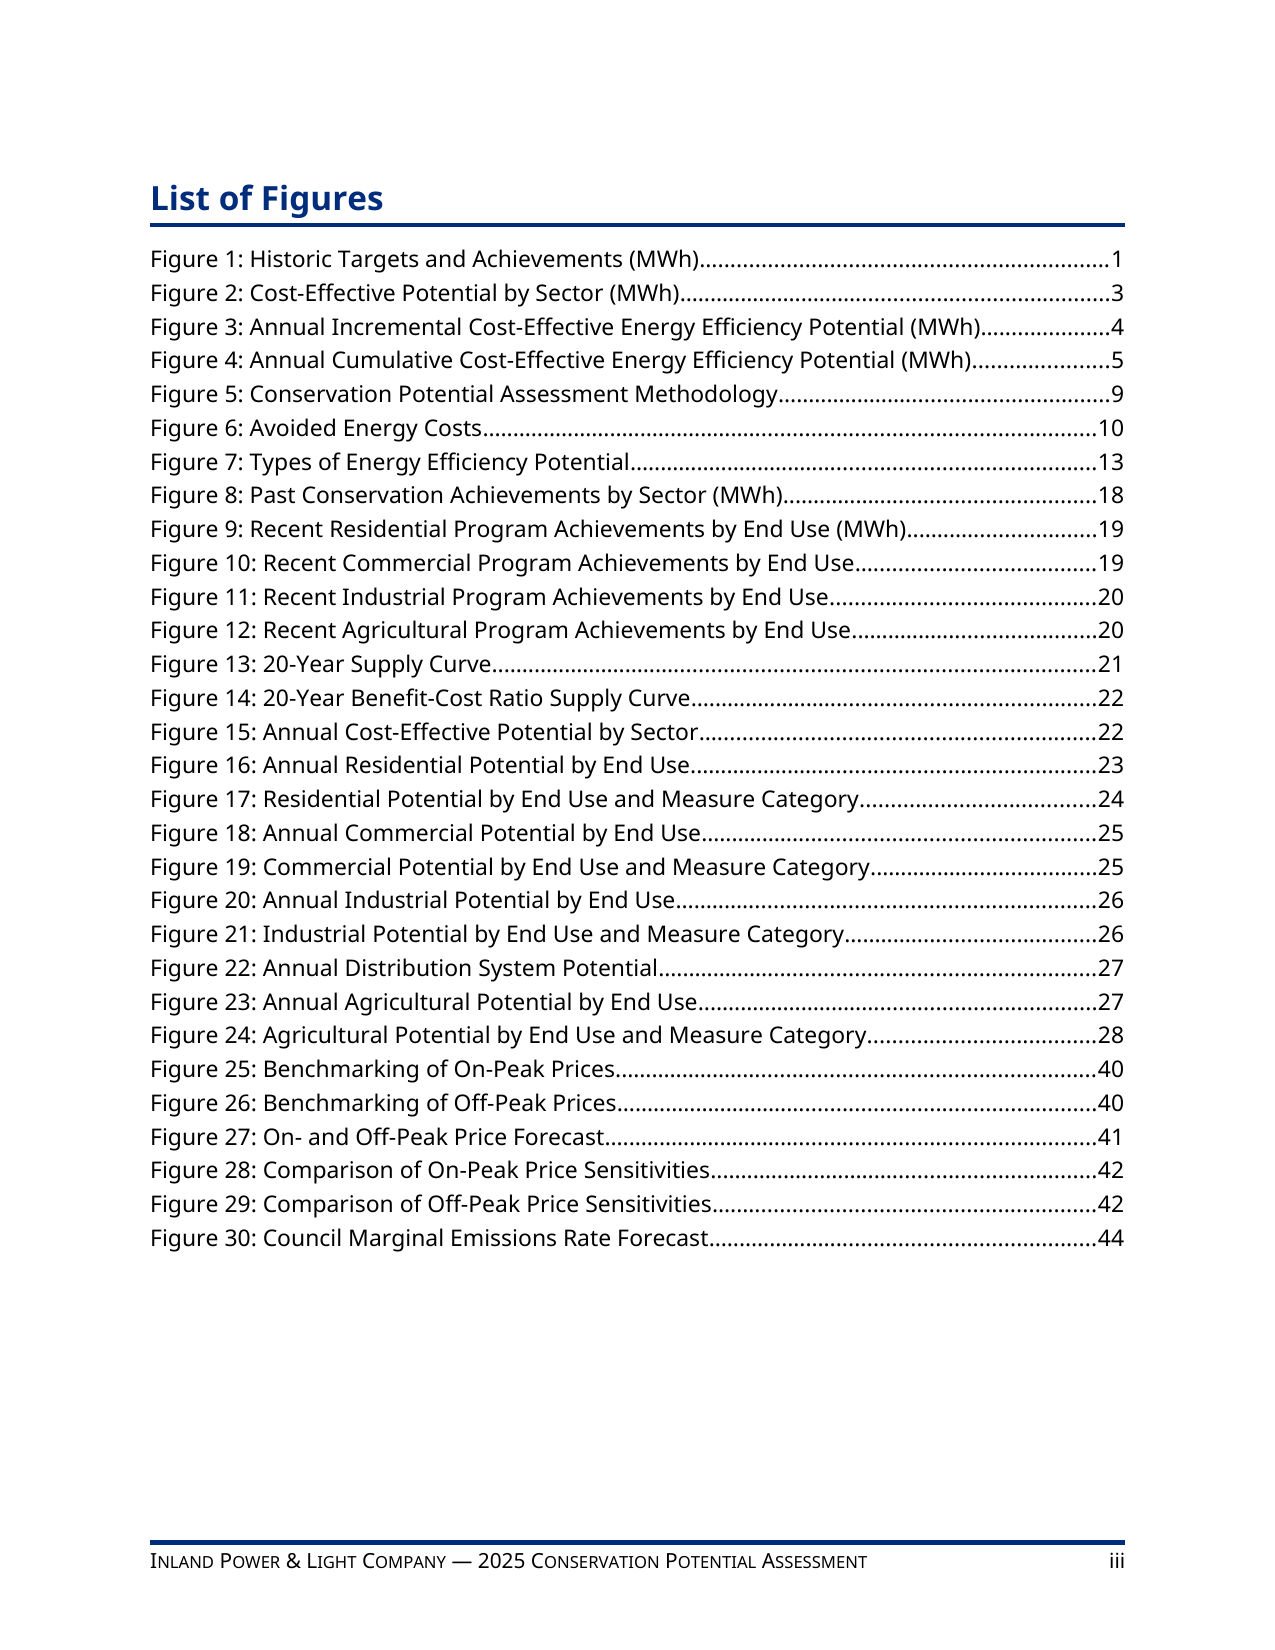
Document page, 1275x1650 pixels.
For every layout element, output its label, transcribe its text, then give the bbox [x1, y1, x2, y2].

text Figure 19: Commercial Potential by End Use and Measure Category 25 [150, 851, 1125, 882]
text Figure 29: Comparison of Off-Peak Price Sensitivities 42 [150, 1188, 1125, 1219]
text Figure 5: Conservation Potential Assessment Methodology 9 [150, 378, 1125, 409]
text Figure 4: Annual Cumulative Cost-Effective Energy Efficiency Potential (MWh) 5 [150, 344, 1125, 376]
text Figure 6: Avoided Energy Costs 10 [150, 412, 1125, 443]
text Figure 10: Recent Commercial Program Achievements by End Use 19 [150, 547, 1125, 578]
text Figure 15: Annual Cost-Effective Potential by Sector 22 [150, 716, 1125, 747]
text Figure 12: Recent Agricultural Program Achievements by End Use 20 [150, 614, 1125, 646]
text Figure 27: On- and Off-Peak Price Forecast 41 [150, 1121, 1125, 1152]
subtitle List of Figures [150, 175, 1125, 223]
text Figure 21: Industrial Potential by End Use and Measure Category 26 [150, 918, 1125, 949]
text Figure 13: 20-Year Supply Curve 21 [150, 648, 1125, 679]
text Figure 14: 20-Year Benefit-Cost Ratio Supply Curve 22 [150, 682, 1125, 713]
text Figure 16: Annual Residential Potential by End Use 23 [150, 749, 1125, 781]
text Figure 23: Annual Agricultural Potential by End Use 27 [150, 986, 1125, 1017]
text Figure 2: Cost-Effective Potential by Sector (MWh) 3 [150, 277, 1125, 308]
text Figure 1: Historic Targets and Achievements (MWh) 1 [150, 243, 1125, 274]
text Figure 24: Agricultural Potential by End Use and Measure Category 28 [150, 1019, 1125, 1051]
text Figure 26: Benchmarking of Off-Peak Prices 40 [150, 1087, 1125, 1118]
text Figure 3: Annual Incremental Cost-Effective Energy Efficiency Potential (MWh) 4 [150, 311, 1125, 342]
text Figure 18: Annual Commercial Potential by End Use 25 [150, 817, 1125, 848]
text Figure 20: Annual Industrial Potential by End Use 26 [150, 884, 1125, 916]
text Figure 22: Annual Distribution System Potential 27 [150, 952, 1125, 983]
text Figure 28: Comparison of On-Peak Price Sensitivities 42 [150, 1154, 1125, 1186]
text Figure 25: Benchmarking of On-Peak Prices 40 [150, 1053, 1125, 1084]
text Figure 11: Recent Industrial Program Achievements by End Use 20 [150, 581, 1125, 612]
text Figure 17: Residential Potential by End Use and Measure Category 24 [150, 783, 1125, 814]
text Figure 8: Past Conservation Achievements by Sector (MWh) 18 [150, 479, 1125, 511]
text Figure 9: Recent Residential Program Achievements by End Use (MWh) 19 [150, 513, 1125, 544]
text Figure 7: Types of Energy Efficiency Potential 13 [150, 446, 1125, 477]
text Figure 30: Council Marginal Emissions Rate Forecast 44 [150, 1222, 1125, 1253]
